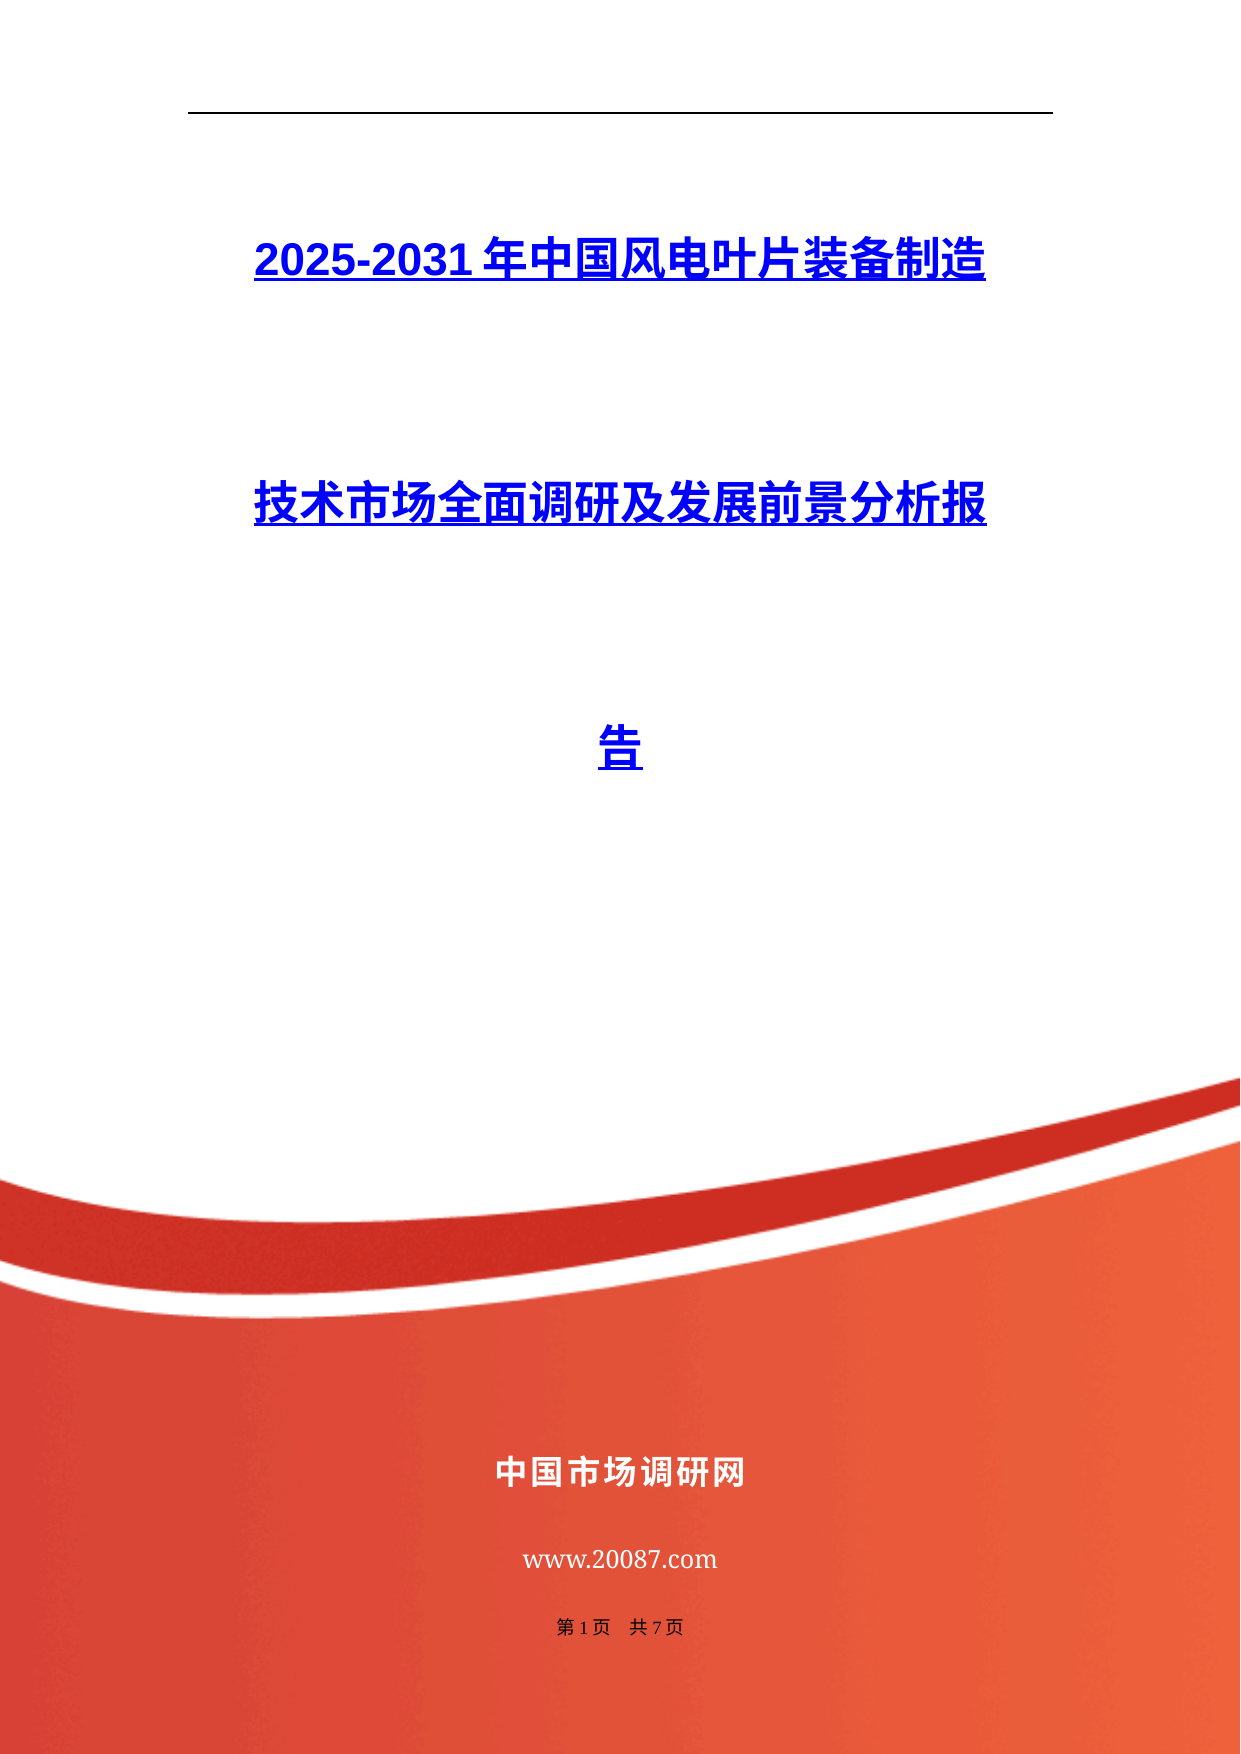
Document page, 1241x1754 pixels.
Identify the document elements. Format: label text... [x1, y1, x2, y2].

subtitle 中国市场调研网 [187, 1437, 1053, 1502]
picture [0, 1006, 1241, 1754]
table_header 2025-2031年中国风电叶片装备制造技术市场全面调研及发展前景分析报告 [188, 207, 1053, 871]
text www.20087.com [187, 1526, 1053, 1591]
